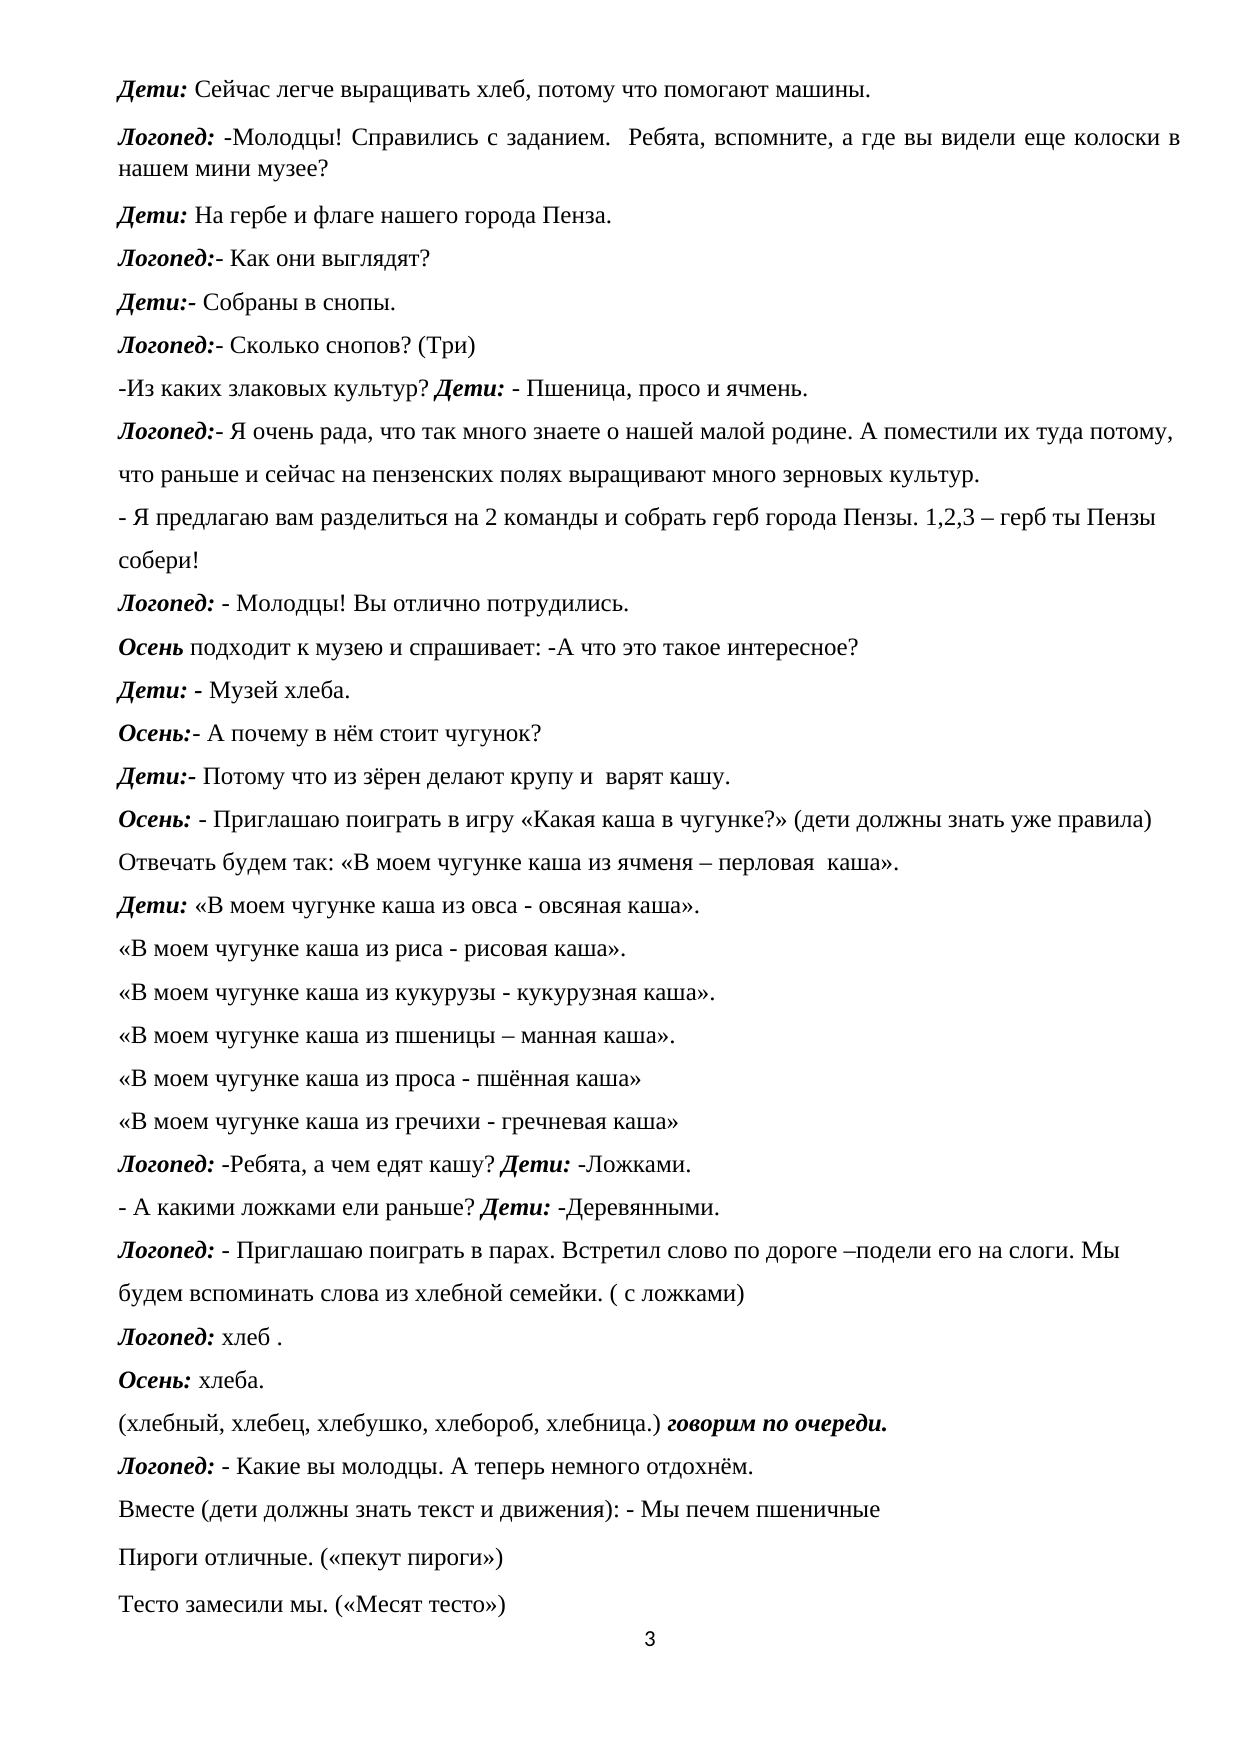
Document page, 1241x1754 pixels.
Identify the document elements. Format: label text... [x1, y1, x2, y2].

text «В моем чугунке каша из пшеницы – манная каша». [118, 1020, 1181, 1048]
text Дети: На гербе и флаге нашего города Пенза. [118, 200, 1181, 229]
text -Из каких злаковых культур? Дети: - Пшеница, просо и ячмень. [118, 373, 1181, 402]
text Логопед: хлеб . [118, 1322, 1181, 1350]
text Логопед: -Ребята, а чем едят кашу? Дети: -Ложками. [118, 1149, 1181, 1178]
text «В моем чугунке каша из проса - пшённая каша» [118, 1063, 1181, 1092]
text Осень:- А почему в нём стоит чугунок? [118, 718, 1181, 747]
text «В моем чугунке каша из кукурузы - кукурузная каша». [118, 977, 1181, 1005]
text Дети: «В моем чугунке каша из овса - овсяная каша». [118, 890, 1181, 919]
text Дети: Сейчас легче выращивать хлеб, потому что помогают машины. [118, 74, 1181, 103]
text «В моем чугунке каша из риса - рисовая каша». [118, 933, 1181, 962]
text - Я предлагаю вам разделиться на 2 команды и собрать герб города Пензы. 1,2,3 – герб ты Пензы собери! [118, 502, 1181, 574]
text Пироги отличные. («пекут пироги») [118, 1542, 1181, 1571]
text Логопед: - Молодцы! Вы отлично потрудились. [118, 588, 1181, 617]
text Тесто замесили мы. («Месят тесто») [118, 1589, 1181, 1618]
text Вместе (дети должны знать текст и движения): - Мы печем пшеничные [118, 1494, 1181, 1523]
text «В моем чугунке каша из гречихи - гречневая каша» [118, 1106, 1181, 1135]
text (хлебный, хлебец, хлебушко, хлебороб, хлебница.) говорим по очереди. [118, 1408, 1181, 1437]
text Логопед: - Приглашаю поиграть в парах. Встретил слово по дороге –подели его на слоги. Мы будем вспоминать слова из хлебной семейки. ( с ложками) [118, 1235, 1181, 1307]
text Логопед:- Как они выглядят? [118, 243, 1181, 272]
text Дети: - Музей хлеба. [118, 675, 1181, 703]
text Осень подходит к музею и спрашивает: -А что это такое интересное? [118, 632, 1181, 660]
text Осень: хлеба. [118, 1365, 1181, 1393]
text Дети:- Потому что из зёрен делают крупу и варят кашу. [118, 761, 1181, 790]
text Логопед:- Я очень рада, что так много знаете о нашей малой родине. А поместили их туда потому, что раньше и сейчас на пензенских полях выращивают много зерновых культур. [118, 416, 1181, 488]
text Дети:- Собраны в снопы. [118, 287, 1181, 315]
text - А какими ложками ели раньше? Дети: -Деревянными. [118, 1192, 1181, 1221]
text Логопед: - Какие вы молодцы. А теперь немного отдохнём. [118, 1451, 1181, 1480]
text Логопед:- Сколько снопов? (Три) [118, 330, 1181, 358]
text Осень: - Приглашаю поиграть в игру «Какая каша в чугунке?» (дети должны знать уже правила) Отвечать будем так: «В моем чугунке каша из ячменя – перловая каша». [118, 804, 1181, 876]
text Логопед: -Молодцы! Справились с заданием. Ребята, вспомните, а где вы видели еще колоски в нашем мини музее? [118, 122, 1181, 181]
